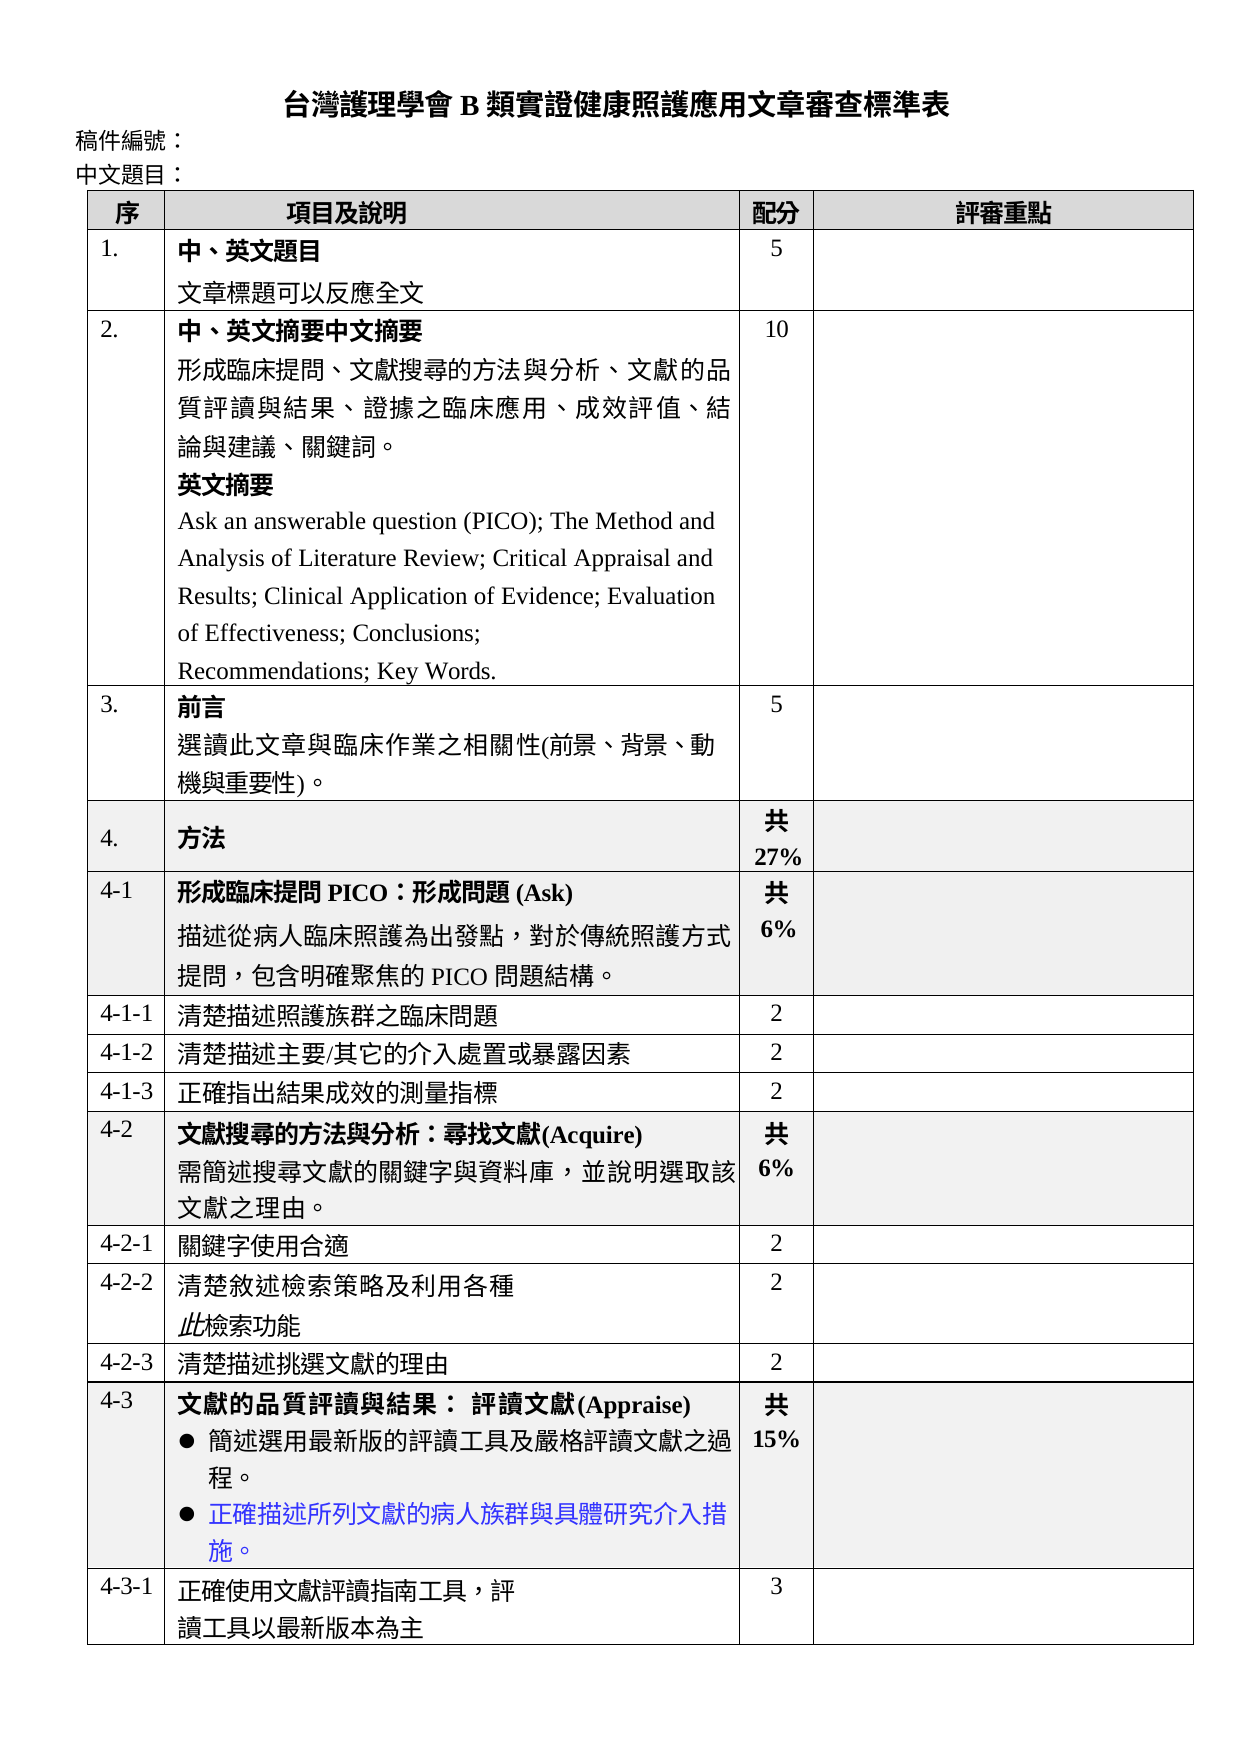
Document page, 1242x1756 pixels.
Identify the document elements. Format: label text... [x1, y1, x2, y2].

table_cell [814, 1035, 1193, 1072]
text 稿件編號： [75, 123, 1167, 156]
table_cell 2 [740, 1035, 813, 1072]
table_cell [814, 311, 1193, 685]
table_cell 清楚敘述檢索策略及利用各種 此檢索功能 [165, 1264, 739, 1343]
table_cell 共 15% [740, 1383, 813, 1567]
table_cell 10 [740, 311, 813, 685]
table_cell 4-3-1 [88, 1569, 164, 1644]
table_cell [814, 1073, 1193, 1111]
table_cell 2 [740, 1344, 813, 1381]
table_cell 文獻的品質評讀與結果： 評讀文獻(Appraise) 簡述選用最新版的評讀工具及嚴格評讀文獻之過程。 正確描述所列文獻的病人族群與具體研究介入措施。 [165, 1383, 739, 1567]
table_cell 前言 選讀此文章與臨床作業之相關性(前景、背景、動機與重要性)。 [165, 686, 739, 800]
table_cell [814, 801, 1193, 871]
table_cell 中、英文題目 文章標題可以反應全文 [165, 230, 739, 310]
table_header 評審重點 [814, 191, 1193, 229]
table_cell 5 [740, 686, 813, 800]
table_cell [814, 1226, 1193, 1263]
table_cell 4-1 [88, 872, 164, 995]
table_cell 共 6% [740, 872, 813, 995]
table_cell [814, 996, 1193, 1033]
title 台灣護理學會 B 類實證健康照護應用文章審查標準表 [75, 84, 1158, 123]
table_cell [814, 1569, 1193, 1644]
table_cell 4-2 [88, 1112, 164, 1225]
table_cell 4-1-1 [88, 996, 164, 1033]
table_cell 正確指出結果成效的測量指標 [165, 1073, 739, 1111]
table_cell 4-3 [88, 1383, 164, 1567]
table_cell 3. [88, 686, 164, 800]
table_cell 4-2-2 [88, 1264, 164, 1343]
table_cell 4-2-1 [88, 1226, 164, 1263]
table_cell 文獻搜尋的方法與分析：尋找文獻(Acquire) 需簡述搜尋文獻的關鍵字與資料庫，並說明選取該文獻之理由。 [165, 1112, 739, 1225]
table_cell 2. [88, 311, 164, 685]
table_cell 2 [740, 1264, 813, 1343]
table_cell 2 [740, 1226, 813, 1263]
table_cell 4. [88, 801, 164, 871]
table_header 項目及說明 [165, 191, 739, 229]
table_cell 中、英文摘要中文摘要 形成臨床提問、文獻搜尋的方法與分析、文獻的品質評讀與結果、證據之臨床應用、成效評值、結論與建議、關鍵詞。 英文摘要 Ask an answerable question (PICO); The Method and Analysis of Literature Review; Critical Appraisal and Results; Clinical Application of Evidence; Evaluation of Effectiveness; Conclusions; Recommendations; Key Words. [165, 311, 739, 685]
table_cell [814, 230, 1193, 310]
table_cell 關鍵字使用合適 [165, 1226, 739, 1263]
table_cell 4-1-3 [88, 1073, 164, 1111]
table_cell 2 [740, 1073, 813, 1111]
table_cell 3 [740, 1569, 813, 1644]
table_cell 5 [740, 230, 813, 310]
table_cell 清楚描述照護族群之臨床問題 [165, 996, 739, 1033]
table_cell [814, 1112, 1193, 1225]
table_cell [814, 686, 1193, 800]
table_cell [814, 1383, 1193, 1567]
text 中文題目： [75, 156, 1167, 190]
table_cell 共 6% [740, 1112, 813, 1225]
table_cell 清楚描述挑選文獻的理由 [165, 1344, 739, 1381]
table_cell 2 [740, 996, 813, 1033]
table_cell 正確使用文獻評讀指南工具，評 讀工具以最新版本為主 [165, 1569, 739, 1644]
table_cell 4-2-3 [88, 1344, 164, 1381]
table_cell 共 27% [740, 801, 813, 871]
table_cell 4-1-2 [88, 1035, 164, 1072]
table_cell 清楚描述主要/其它的介入處置或暴露因素 [165, 1035, 739, 1072]
table_cell [814, 1344, 1193, 1381]
table_cell 1. [88, 230, 164, 310]
table_header 配分 [740, 191, 813, 229]
table_header 序 [88, 191, 164, 229]
table_cell [814, 1264, 1193, 1343]
table_cell 方法 [165, 801, 739, 871]
table_cell [814, 872, 1193, 995]
table_cell 形成臨床提問 PICO：形成問題 (Ask) 描述從病人臨床照護為出發點，對於傳統照護方式提問，包含明確聚焦的 PICO 問題結構。 [165, 872, 739, 995]
